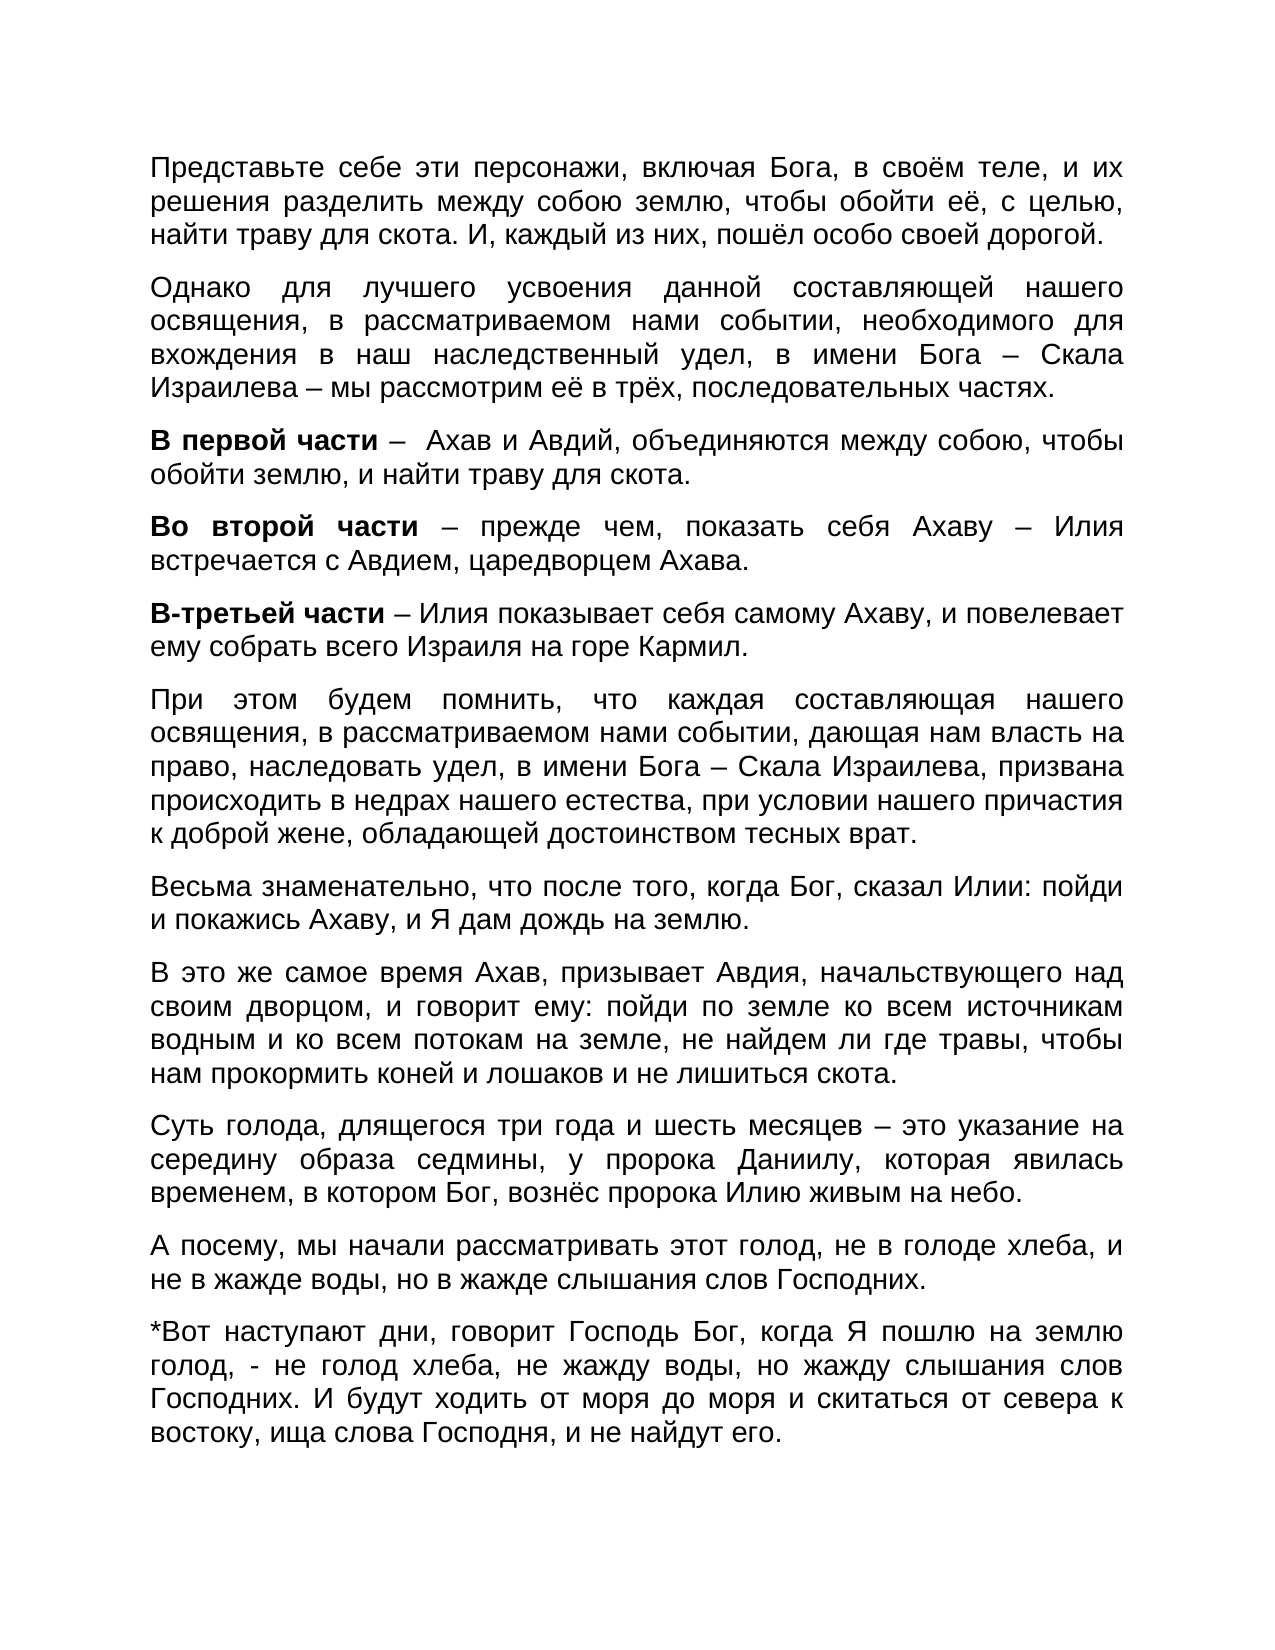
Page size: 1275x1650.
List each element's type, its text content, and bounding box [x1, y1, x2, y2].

text В это же самое время Ахав, призывает Авдия, начальствующего над своим дворцом, и говорит ему: пойди по земле ко всем источникам водным и ко всем потокам на земле, не найдем ли где травы, чтобы нам прокормить коней и лошаков и не лишиться скота. [150, 955, 1125, 1089]
text *Вот наступают дни, говорит Господь Бог, когда Я пошлю на землю голод, - не голод хлеба, не жажду воды, но жажду слышания слов Господних. И будут ходить от моря до моря и скитаться от севера к востоку, ища слова Господня, и не найдут его. [150, 1314, 1125, 1448]
text Представьте себе эти персонажи, включая Бога, в своём теле, и их решения разделить между собою землю, чтобы обойти её, с целью, найти траву для скота. И, каждый из них, пошёл особо своей дорогой. [150, 150, 1125, 251]
text При этом будем помнить, что каждая составляющая нашего освящения, в рассматриваемом нами событии, дающая нам власть на право, наследовать удел, в имени Бога – Скала Израилева, призвана происходить в недрах нашего естества, при условии нашего причастия к доброй жене, обладающей достоинством тесных врат. [150, 682, 1125, 849]
text Однако для лучшего усвоения данной составляющей нашего освящения, в рассматриваемом нами событии, необходимого для вхождения в наш наследственный удел, в имени Бога – Скала Израилева – мы рассмотрим её в трёх, последовательных частях. [150, 270, 1125, 404]
text Весьма знаменательно, что после того, когда Бог, сказал Илии: пойди и покажись Ахаву, и Я дам дождь на землю. [150, 869, 1125, 936]
text В первой части – Ахав и Авдий, объединяются между собою, чтобы обойти землю, и найти траву для скота. [150, 423, 1125, 490]
text Во второй части – прежде чем, показать себя Ахаву – Илия встречается с Авдием, царедворцем Ахава. [150, 509, 1125, 576]
text В-третьей части – Илия показывает себя самому Ахаву, и повелевает ему собрать всего Израиля на горе Кармил. [150, 596, 1125, 663]
text А посему, мы начали рассматривать этот голод, не в голоде хлеба, и не в жажде воды, но в жажде слышания слов Господних. [150, 1228, 1125, 1295]
text Суть голода, длящегося три года и шесть месяцев – это указание на середину образа седмины, у пророка Даниилу, которая явилась временем, в котором Бог, вознёс пророка Илию живым на небо. [150, 1108, 1125, 1209]
